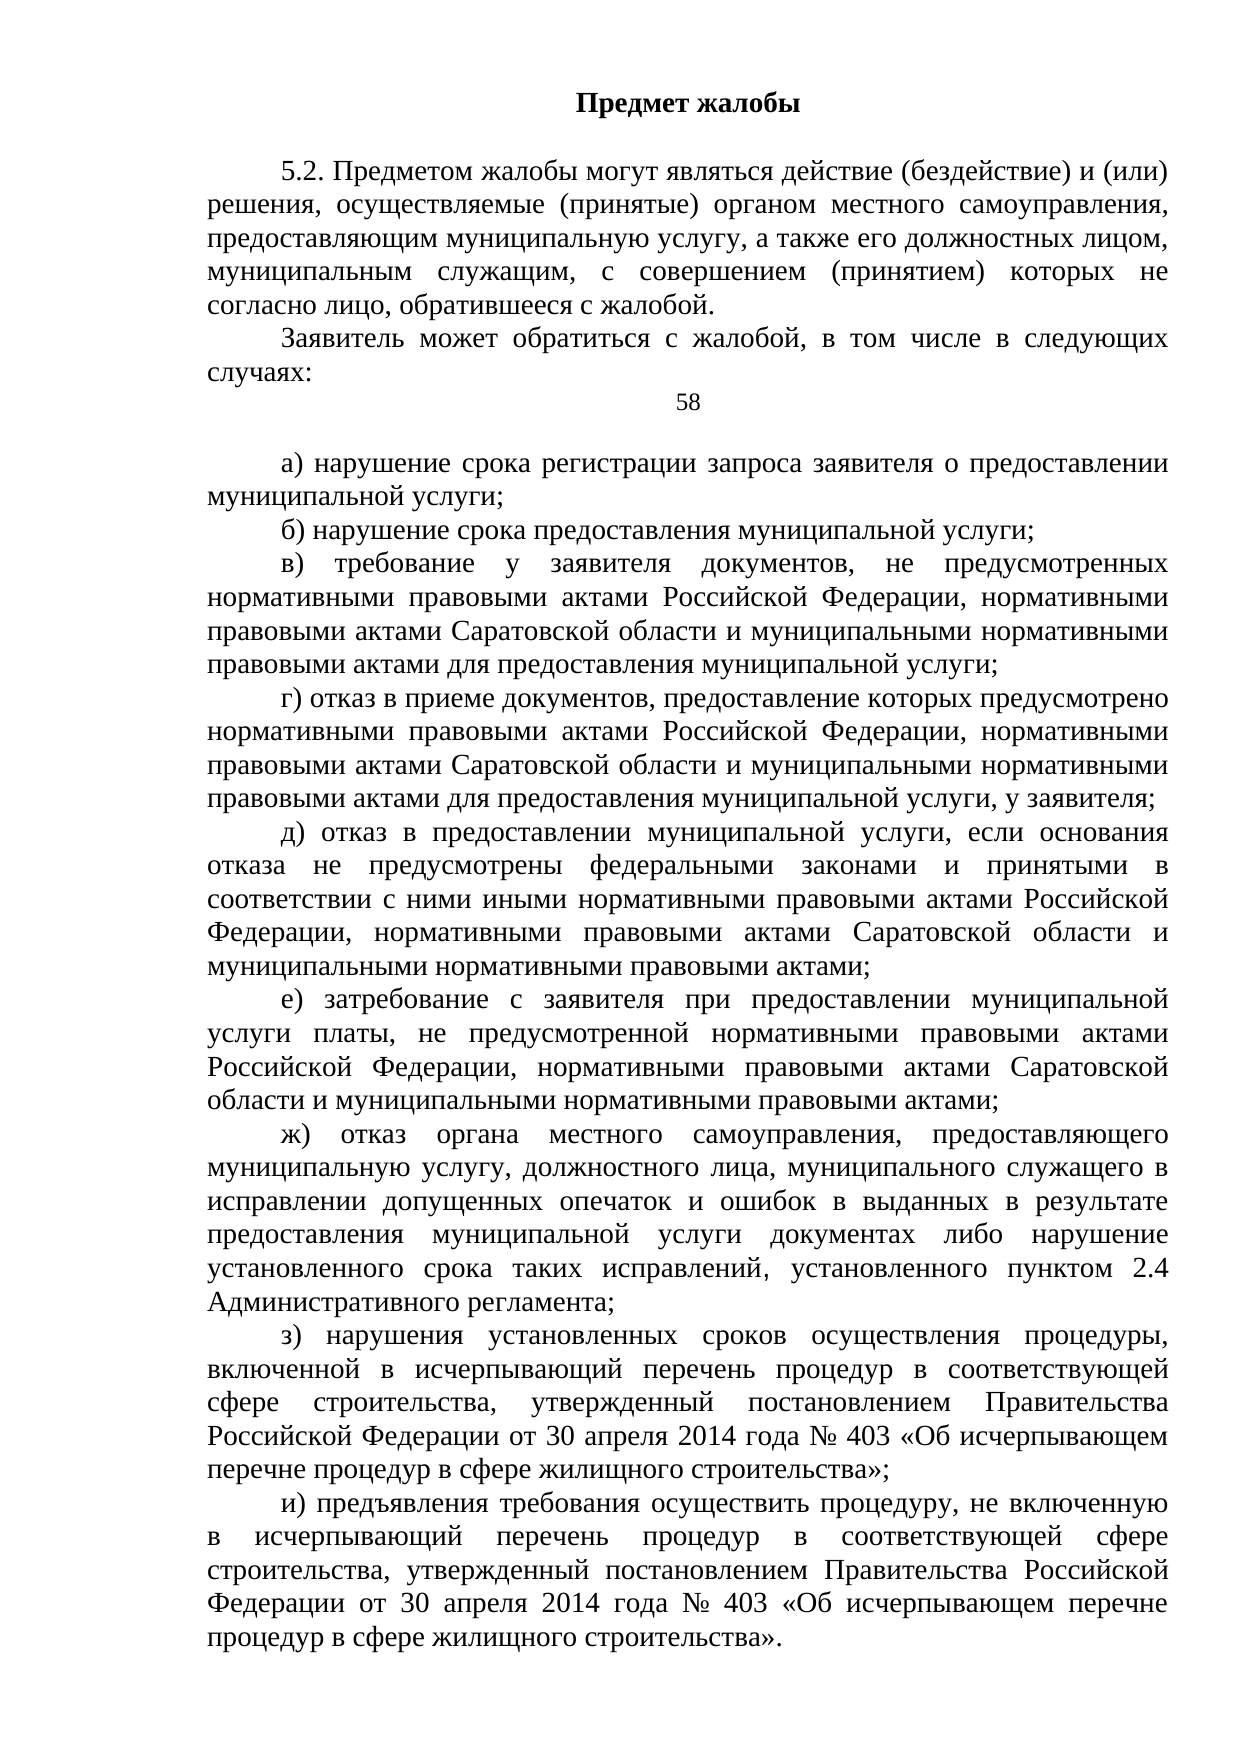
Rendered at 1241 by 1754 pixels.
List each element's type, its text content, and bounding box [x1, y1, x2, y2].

text ж) отказ органа местного самоуправления, предоставляющего муниципальную услугу, должностного лица, муниципального служащего в исправлении допущенных опечаток и ошибок в выданных в результате предоставления муниципальной услуги документах либо нарушение установленного срока таких исправлений, установленного пунктом 2.4 Административного регламента; [207, 1116, 1169, 1317]
text Предмет жалобы [207, 86, 1169, 119]
text и) предъявления требования осуществить процедуру, не включенную в исчерпывающий перечень процедур в соответствующей сфере строительства, утвержденный постановлением Правительства Российской Федерации от 30 апреля 2014 года № 403 «Об исчерпывающем перечне процедур в сфере жилищного строительства». [207, 1485, 1169, 1653]
text б) нарушение срока предоставления муниципальной услуги; [207, 512, 1169, 546]
text Заявитель может обратиться с жалобой, в том числе в следующих случаях: [207, 320, 1169, 387]
text з) нарушения установленных сроков осуществления процедуры, включенной в исчерпывающий перечень процедур в соответствующей сфере строительства, утвержденный постановлением Правительства Российской Федерации от 30 апреля 2014 года № 403 «Об исчерпывающем перечне процедур в сфере жилищного строительства»; [207, 1317, 1169, 1485]
text в) требование у заявителя документов, не предусмотренных нормативными правовыми актами Российской Федерации, нормативными правовыми актами Саратовской области и муниципальными нормативными правовыми актами для предоставления муниципальной услуги; [207, 546, 1169, 680]
text д) отказ в предоставлении муниципальной услуги, если основания отказа не предусмотрены федеральными законами и принятыми в соответствии с ними иными нормативными правовыми актами Российской Федерации, нормативными правовыми актами Саратовской области и муниципальными нормативными правовыми актами; [207, 814, 1169, 982]
text г) отказ в приеме документов, предоставление которых предусмотрено нормативными правовыми актами Российской Федерации, нормативными правовыми актами Саратовской области и муниципальными нормативными правовыми актами для предоставления муниципальной услуги, у заявителя; [207, 680, 1169, 814]
text е) затребование с заявителя при предоставлении муниципальной услуги платы, не предусмотренной нормативными правовыми актами Российской Федерации, нормативными правовыми актами Саратовской области и муниципальными нормативными правовыми актами; [207, 982, 1169, 1116]
text 58 [207, 387, 1169, 416]
text а) нарушение срока регистрации запроса заявителя о предоставлении муниципальной услуги; [207, 445, 1169, 512]
text 5.2. Предметом жалобы могут являться действие (бездействие) и (или) решения, осуществляемые (принятые) органом местного самоуправления, предоставляющим муниципальную услугу, а также его должностных лицом, муниципальным служащим, с совершением (принятием) которых не согласно лицо, обратившееся с жалобой. [207, 153, 1169, 320]
